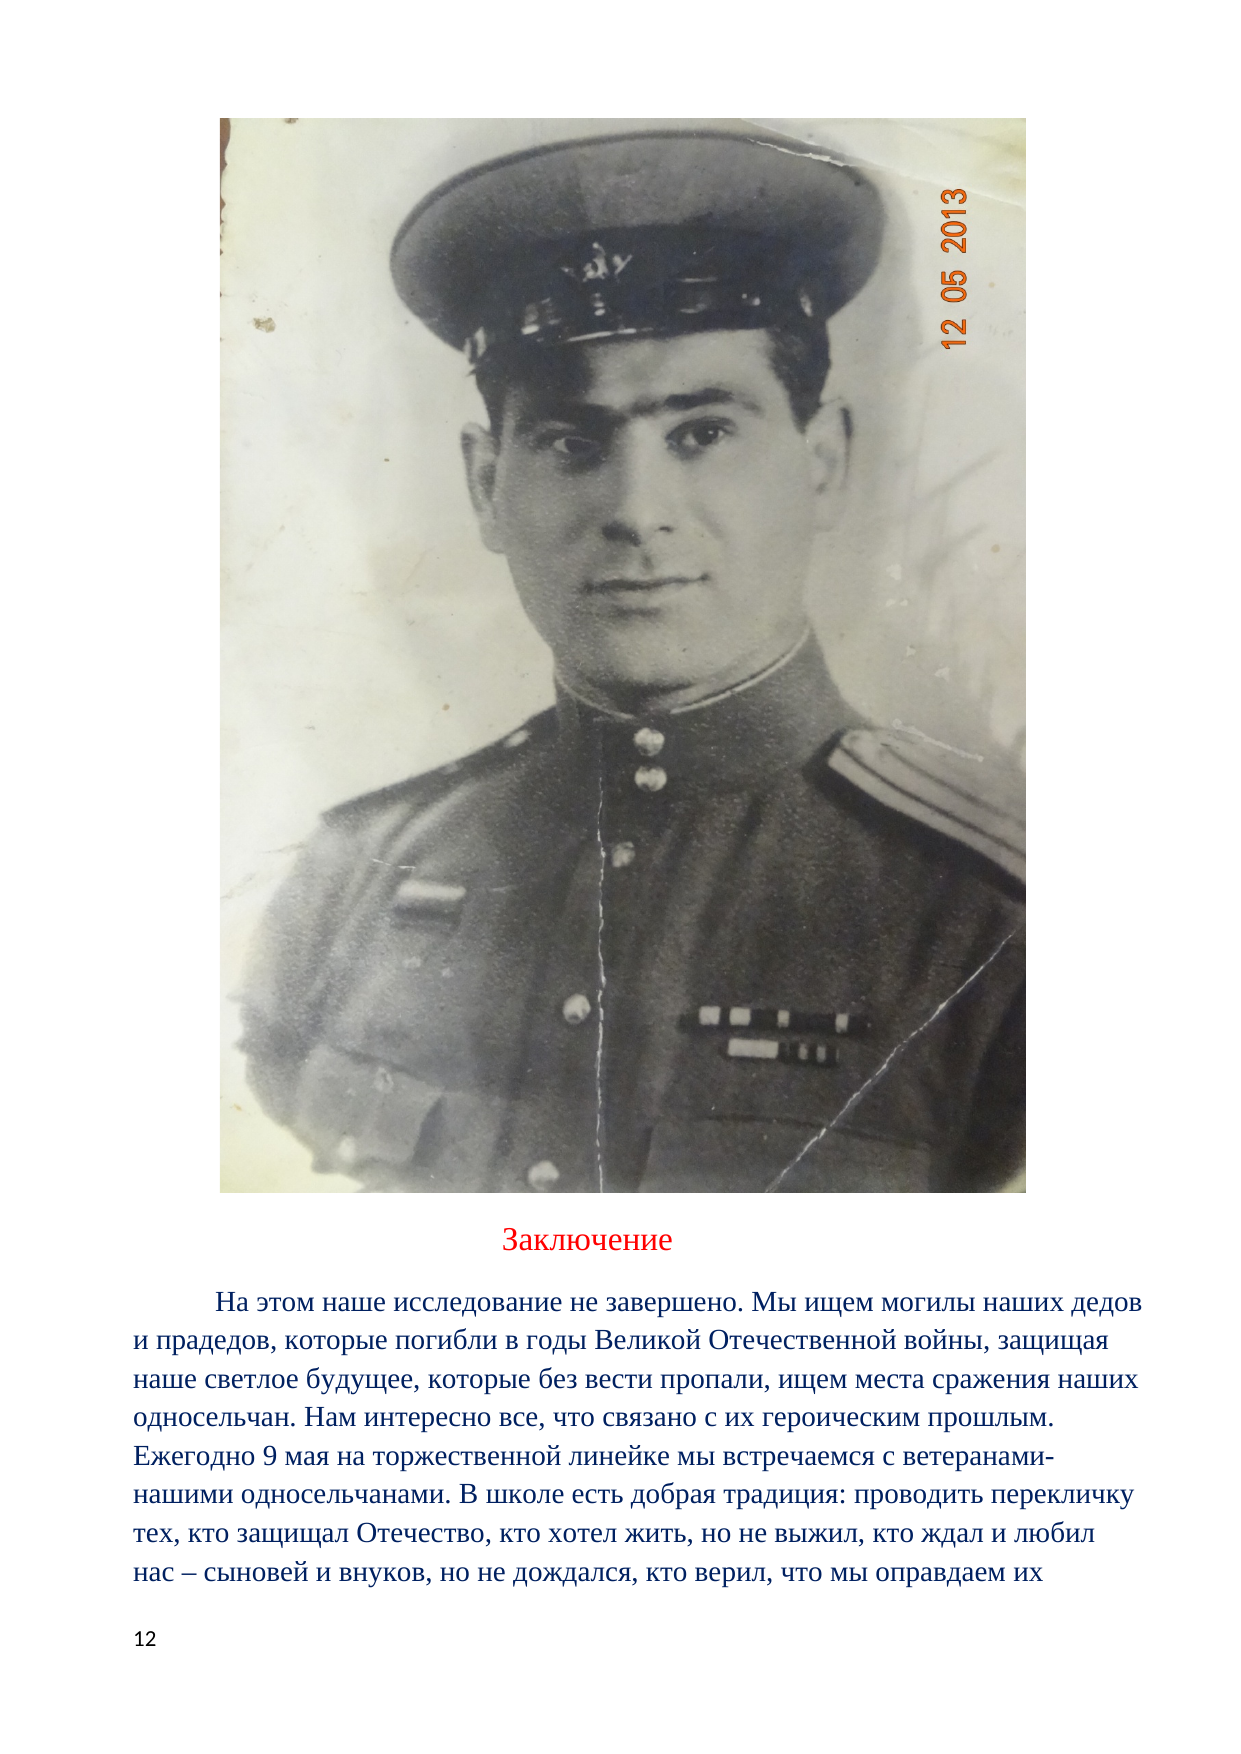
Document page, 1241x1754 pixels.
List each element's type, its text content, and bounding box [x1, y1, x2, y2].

text Заключение [133, 1219, 1152, 1257]
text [133, 1284, 1152, 1587]
picture [219, 118, 1026, 1193]
